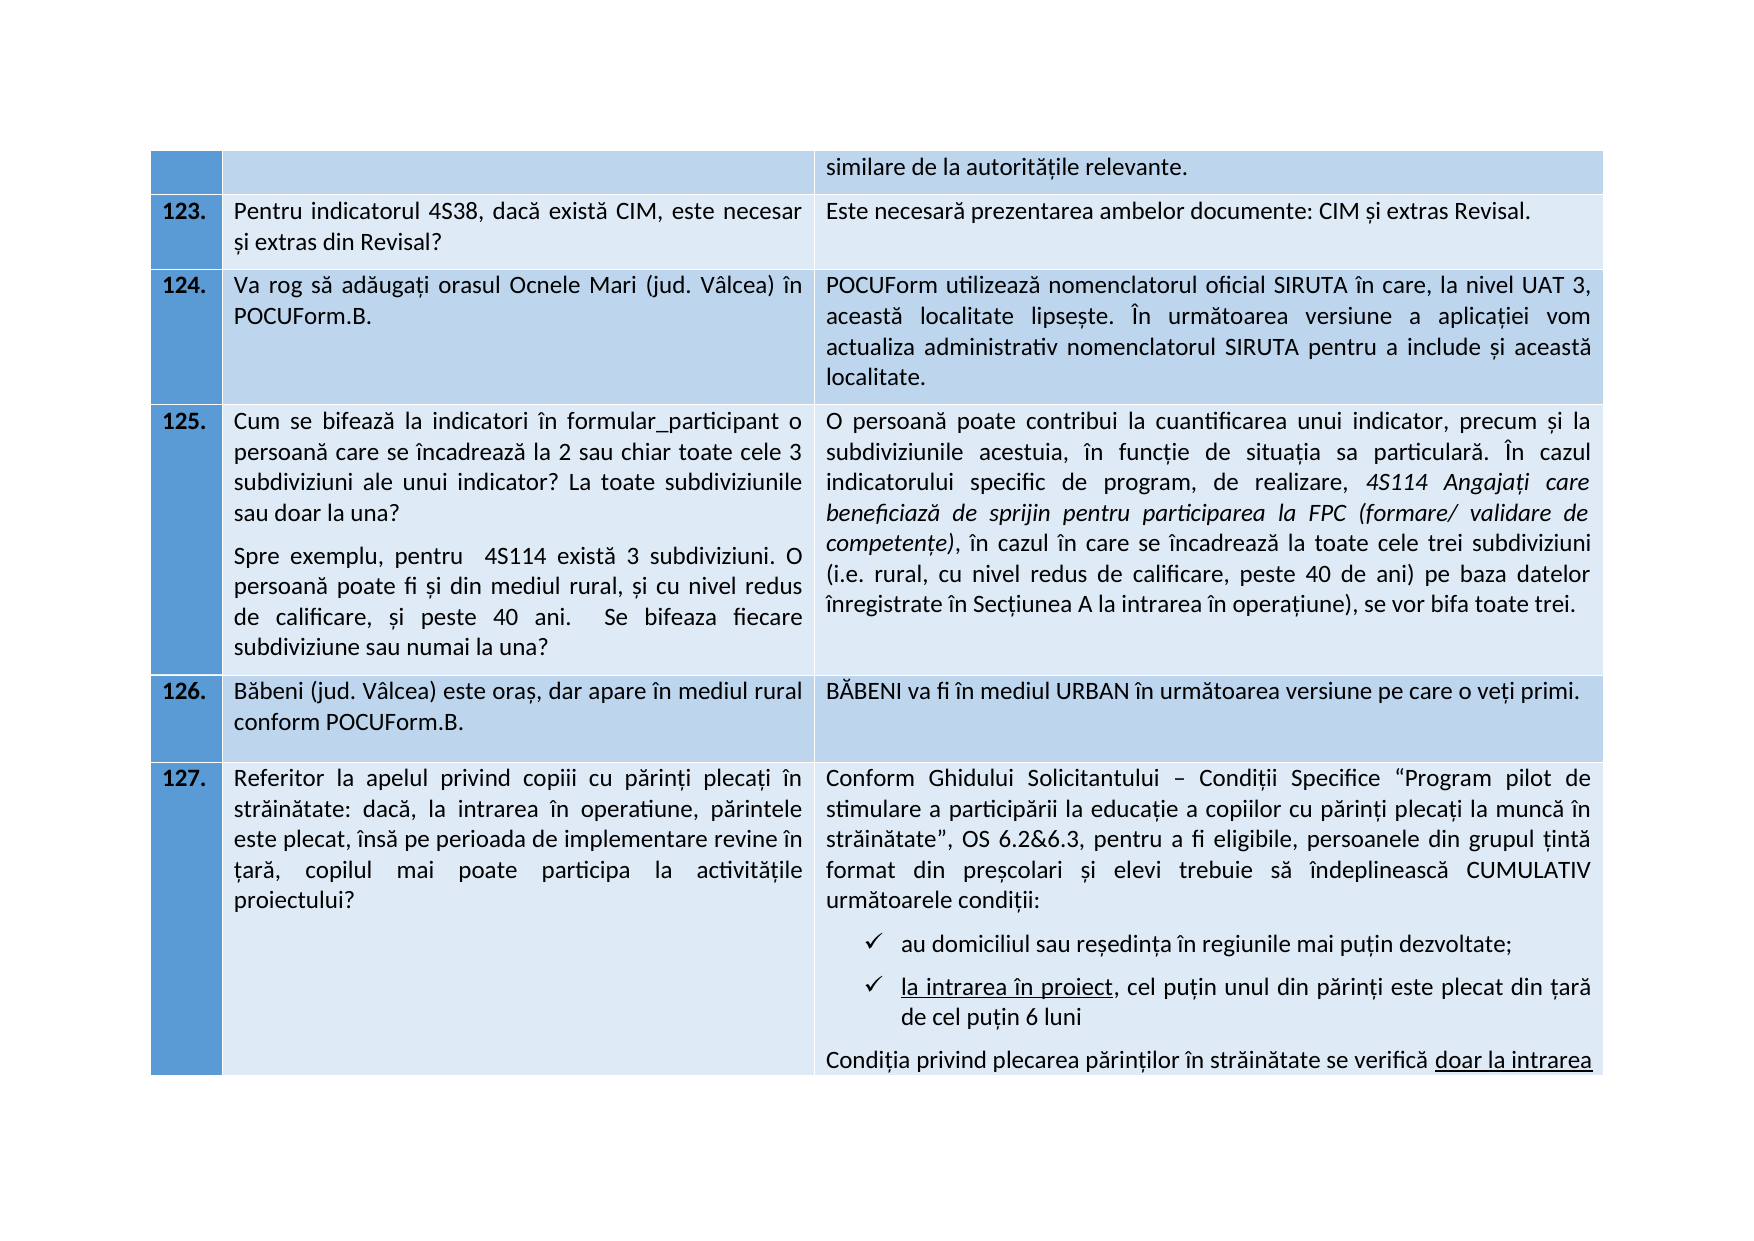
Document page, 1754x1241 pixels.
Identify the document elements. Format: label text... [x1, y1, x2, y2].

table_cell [223, 763, 814, 1075]
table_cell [815, 763, 1603, 1075]
table_cell Pentru indicatorul 4S38, dacă există CIM, este necesar și extras din Revisal? [223, 195, 814, 269]
table_cell Este necesară prezentarea ambelor documente: CIM și extras Revisal. [815, 195, 1603, 269]
table_cell POCUForm utilizează nomenclatorul oficial SIRUTA în care, la nivel UAT 3, această localitate lipsește. În următoarea versiune a aplicației vom actualiza administrativ nomenclatorul SIRUTA pentru a include și această localitate. [815, 270, 1603, 404]
table_cell Va rog să adăugați orasul Ocnele Mari (jud. Vâlcea) în POCUForm.B. [223, 270, 814, 404]
table_cell Cum se bifează la indicatori în formular_participant o persoană care se încadrează la 2 sau chiar toate cele 3 subdiviziuni ale unui indicator? La toate subdiviziunile sau doar la una? Spre exemplu, pentru 4S114 există 3 subdiviziuni. O persoană poate fi și din mediul rural, și cu nivel redus de calificare, și peste 40 ani. Se bifeaza fiecare subdiviziune sau numai la una? [223, 405, 814, 674]
table_cell O persoană poate contribui la cuantificarea unui indicator, precum și la subdiviziunile acestuia, în funcție de situația sa particulară. În cazul indicatorului specific de program, de realizare, 4S114 Angajați care beneficiază de sprijin pentru participarea la FPC (formare/ validare de competențe), în cazul în care se încadrează la toate cele trei subdiviziuni (i.e. rural, cu nivel redus de calificare, peste 40 de ani) pe baza datelor înregistrate în Secțiunea A la intrarea în operațiune), se vor bifa toate trei. [815, 405, 1603, 674]
table_cell [151, 763, 222, 1075]
table_cell [151, 676, 222, 762]
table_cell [815, 151, 1603, 194]
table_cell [223, 151, 814, 194]
table_cell Băbeni (jud. Vâlcea) este oraș, dar apare în mediul rural conform POCUForm.B. [223, 676, 814, 762]
table_cell [151, 195, 222, 269]
table_cell [151, 405, 222, 674]
table_cell [151, 151, 222, 194]
table_cell [151, 270, 222, 404]
table_cell BĂBENI va fi în mediul URBAN în următoarea versiune pe care o veți primi. [815, 676, 1603, 762]
